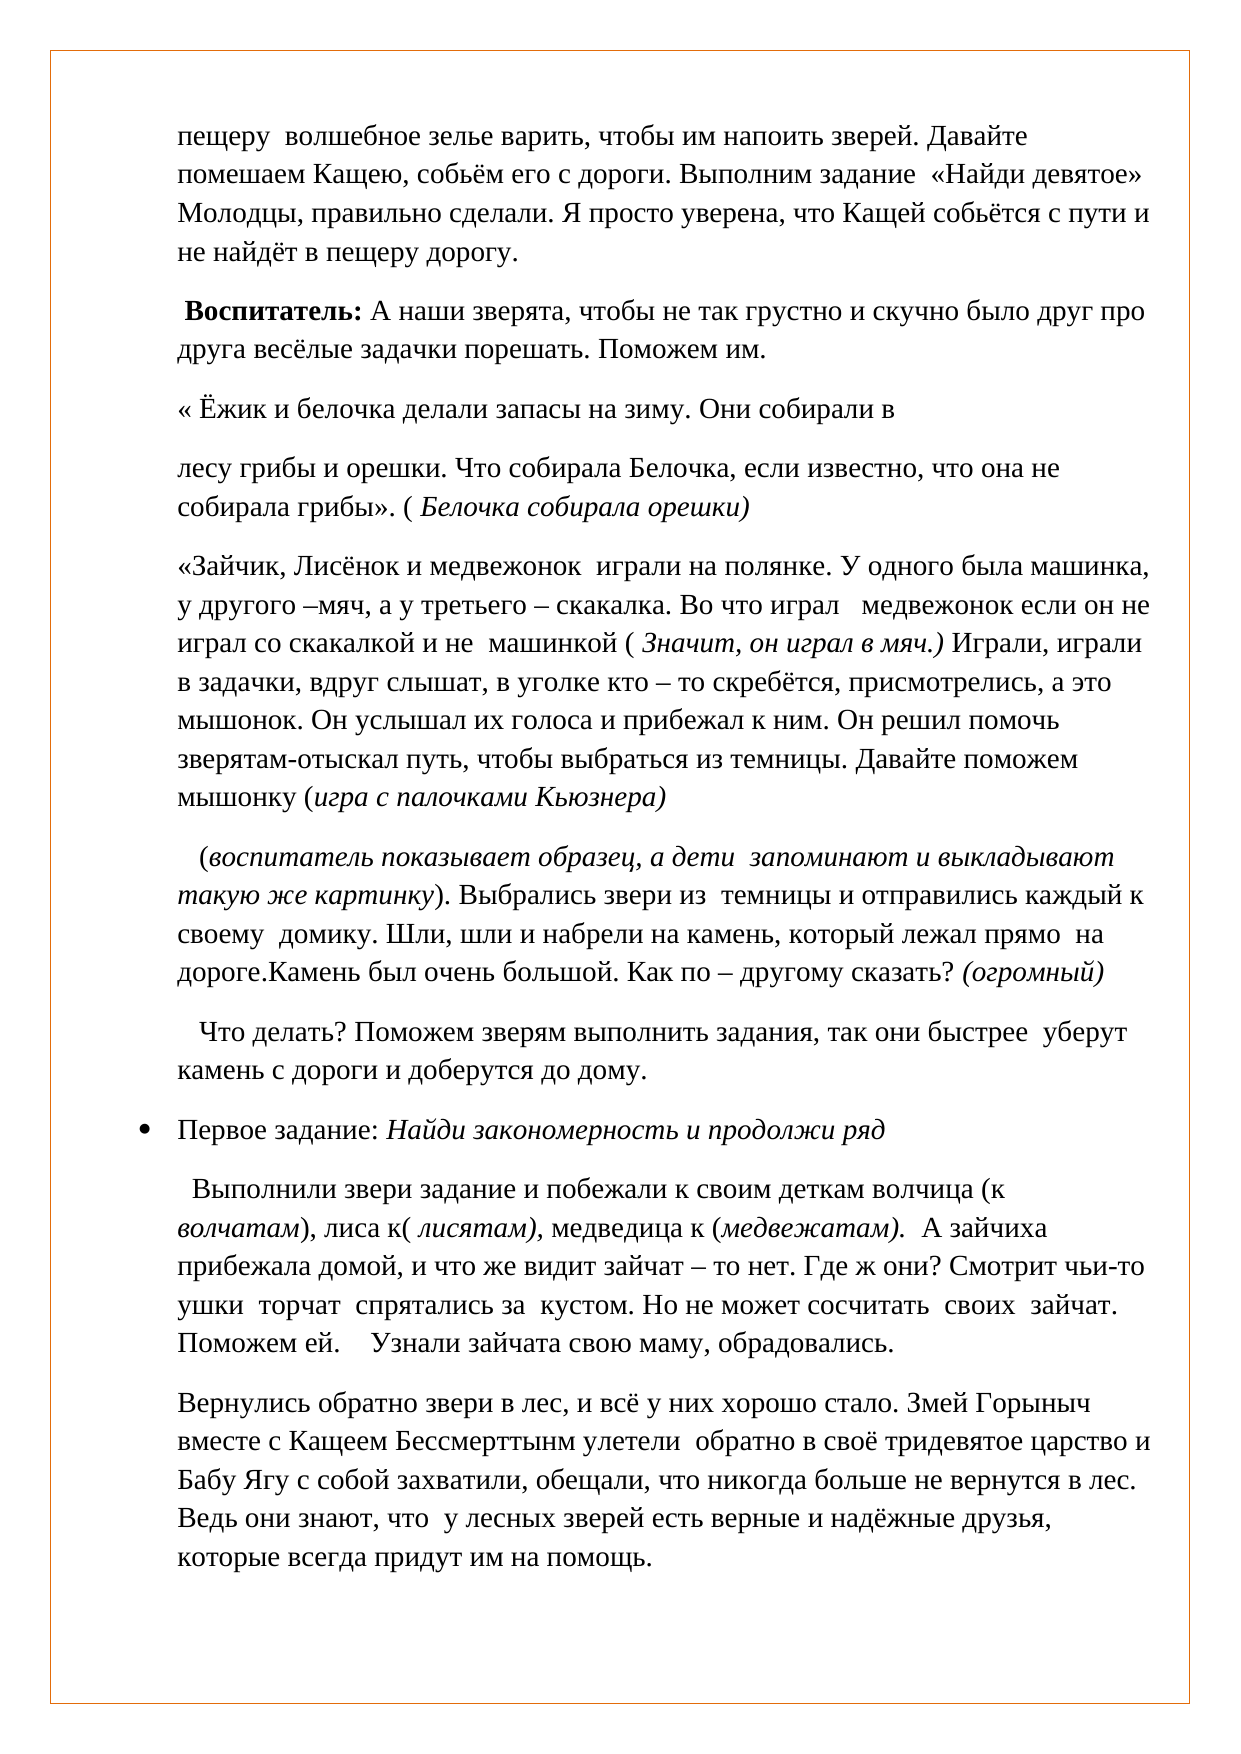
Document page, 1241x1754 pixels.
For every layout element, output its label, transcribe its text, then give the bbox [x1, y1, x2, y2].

text Вернулись обратно звери в лес, и всё у них хорошо стало. Змей Горыныч вместе с Кащеем Бессмерттынм улетели обратно в своё тридевятое царство и Бабу Ягу с собой захватили, обещали, что никогда больше не вернутся в лес. Ведь они знают, что у лесных зверей есть верные и надёжные друзья, которые всегда придут им на помощь. [177, 1385, 1152, 1572]
list Первое задание: Найди закономерность и продолжи ряд [139, 1112, 1152, 1145]
text (воспитатель показывает образец, а дети запоминают и выкладывают такую же картинку). Выбрались звери из темницы и отправились каждый к своему домику. Шли, шли и набрели на камень, который лежал прямо на дороге.Камень был очень большой. Как по – другому сказать? (огромный) [177, 839, 1152, 988]
text Воспитатель: А наши зверята, чтобы не так грустно и скучно было друг про друга весёлые задачки порешать. Поможем им. [177, 293, 1152, 365]
text Что делать? Поможем зверям выполнить задания, так они быстрее уберут камень с дороги и доберутся до дому. [177, 1014, 1152, 1086]
text «Зайчик, Лисёнок и медвежонок играли на полянке. У одного была машинка, у другого –мяч, а у третьего – скакалка. Во что играл медвежонок если он не играл со скакалкой и не машинкой ( Значит, он играл в мяч.) Играли, играли в задачки, вдруг слышат, в уголке кто – то скребётся, присмотрелись, а это мышонок. Он услышал их голоса и прибежал к ним. Он решил помочь зверятам-отыскал путь, чтобы выбраться из темницы. Давайте поможем мышонку (игра с палочками Кьюзнера) [177, 548, 1152, 813]
text « Ёжик и белочка делали запасы на зиму. Они собирали в [177, 391, 1152, 424]
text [177, 118, 1152, 267]
text Выполнили звери задание и побежали к своим деткам волчица (к волчатам), лиса к( лисятам), медведица к (медвежатам). А зайчиха прибежала домой, и что же видит зайчат – то нет. Где ж они? Смотрит чьи-то ушки торчат спрятались за кустом. Но не может сосчитать своих зайчат. Поможем ей. Узнали зайчата свою маму, обрадовались. [177, 1171, 1152, 1359]
text лесу грибы и орешки. Что собирала Белочка, если известно, что она не собирала грибы». ( Белочка собирала орешки) [177, 450, 1152, 522]
